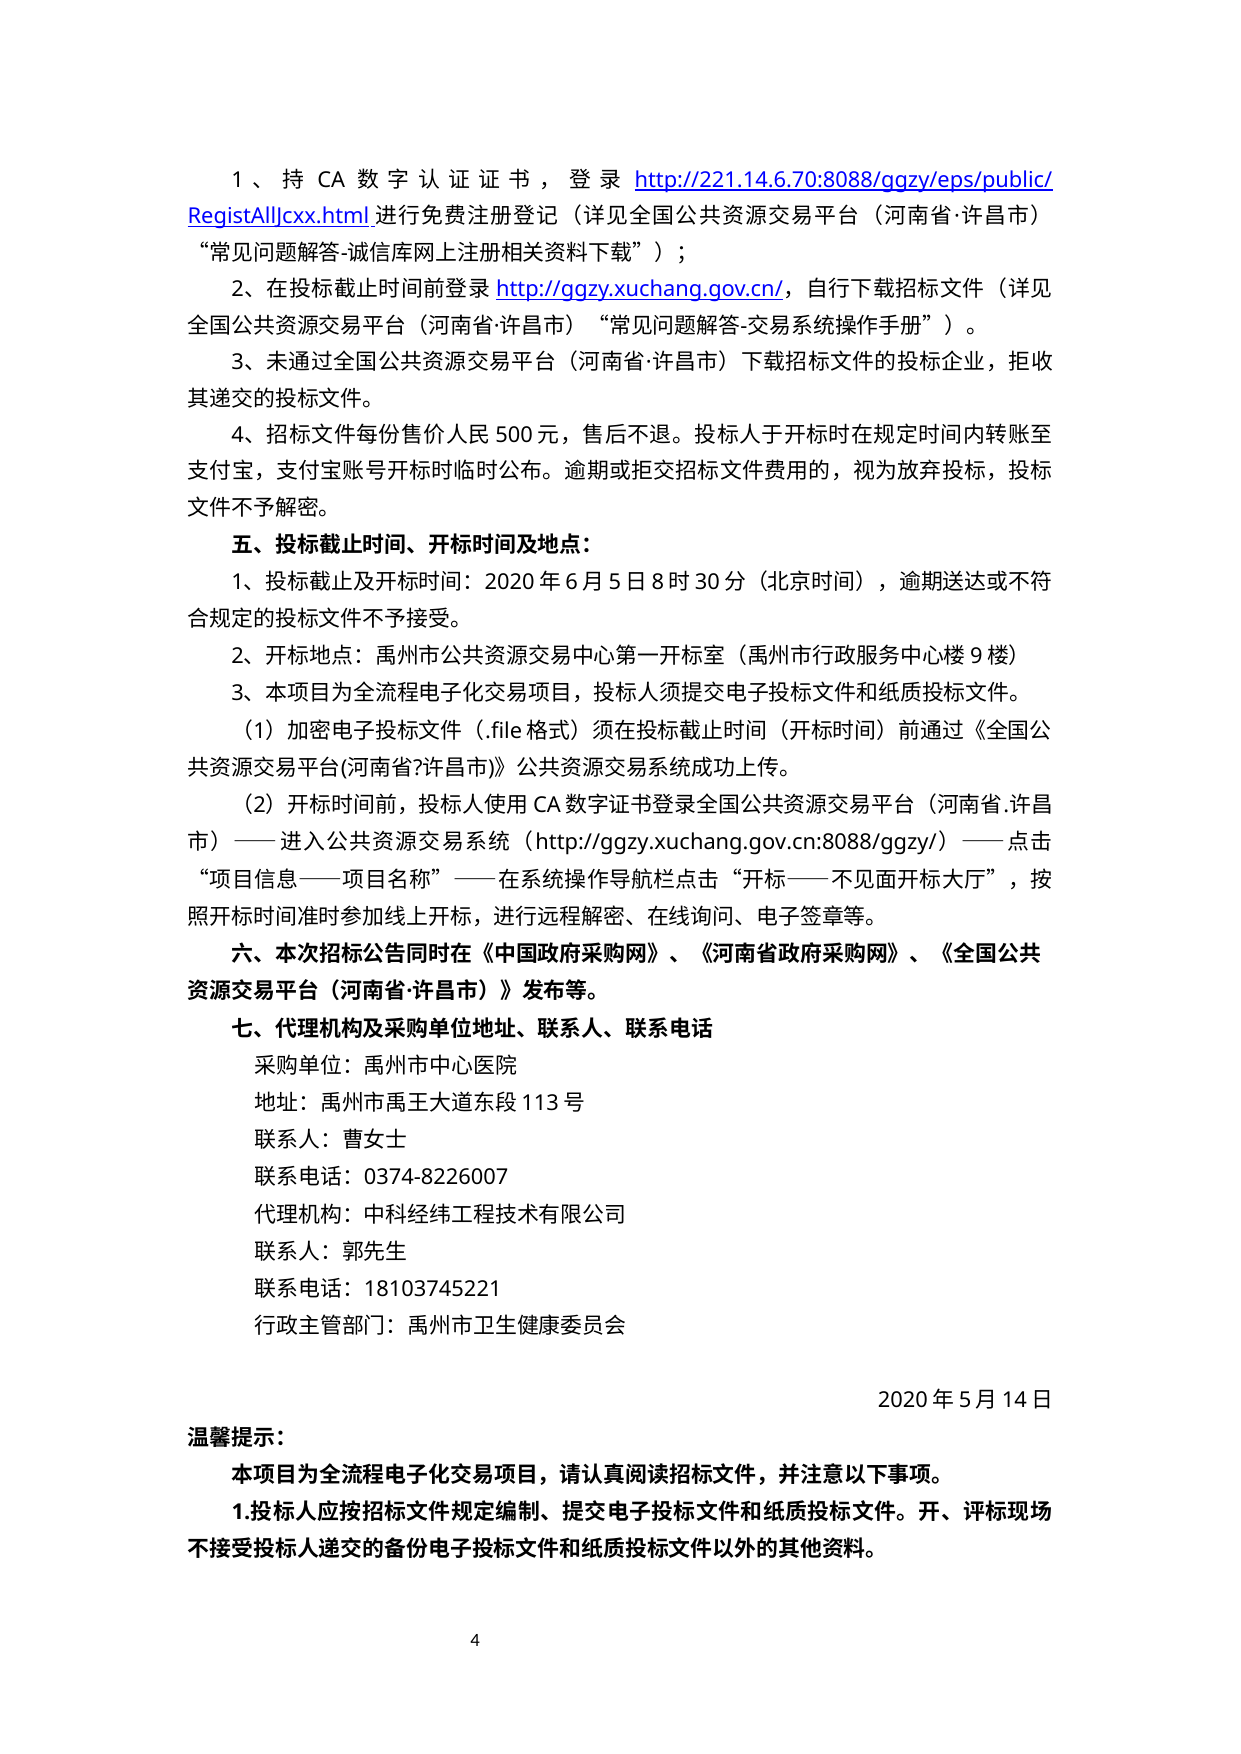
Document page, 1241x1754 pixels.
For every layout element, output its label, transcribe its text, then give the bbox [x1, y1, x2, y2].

text 温馨提示： [187, 1419, 1053, 1452]
text 地址：禹州市禹王大道东段113号 [187, 1085, 1053, 1117]
text 七、代理机构及采购单位地址、联系人、联系电话 [187, 1010, 1053, 1043]
text 五、投标截止时间、开标时间及地点： [187, 526, 1053, 559]
text 2020年5月14日 [187, 1382, 1053, 1414]
text 代理机构：中科经纬工程技术有限公司 [187, 1196, 1053, 1229]
text （1）加密电子投标文件（.file格式）须在投标截止时间（开标时间）前通过《全国公共资源交易平台(河南省?许昌市)》公共资源交易系统成功上传。 [187, 712, 1053, 782]
text 1.投标人应按招标文件规定编制、提交电子投标文件和纸质投标文件。开、评标现场不接受投标人递交的备份电子投标文件和纸质投标文件以外的其他资料。 [187, 1493, 1053, 1563]
text 3、未通过全国公共资源交易平台（河南省·许昌市）下载招标文件的投标企业，拒收其递交的投标文件。 [187, 344, 1053, 412]
text 1、投标截止及开标时间：2020年6月5日8时30分（北京时间），逾期送达或不符合规定的投标文件不予接受。 [187, 563, 1053, 633]
text 六、本次招标公告同时在《中国政府采购网》、《河南省政府采购网》、《全国公共资源交易平台（河南省·许昌市）》发布等。 [187, 936, 1053, 1006]
text 本项目为全流程电子化交易项目，请认真阅读招标文件，并注意以下事项。 [187, 1456, 1053, 1489]
text 联系电话：18103745221 [187, 1271, 1053, 1303]
text 采购单位：禹州市中心医院 [187, 1047, 1053, 1080]
text （2）开标时间前，投标人使用CA数字证书登录全国公共资源交易平台（河南省.许昌市）——进入公共资源交易系统（http://ggzy.xuchang.gov.cn:8088/ggzy/）——点击“项目信息——项目名称”——在系统操作导航栏点击“开标——不见面开标大厅”，按照开标时间准时参加线上开标，进行远程解密、在线询问、电子签章等。 [187, 787, 1053, 931]
text 2、在投标截止时间前登录http://ggzy.xuchang.gov.cn/，自行下载招标文件（详见全国公共资源交易平台（河南省·许昌市）“常见问题解答-交易系统操作手册”）。 [187, 271, 1053, 339]
text 联系人：曹女士 [187, 1122, 1053, 1154]
text 3、本项目为全流程电子化交易项目，投标人须提交电子投标文件和纸质投标文件。 [187, 675, 1053, 708]
text 4、招标文件每份售价人民500元，售后不退。投标人于开标时在规定时间内转账至支付宝，支付宝账号开标时临时公布。逾期或拒交招标文件费用的，视为放弃投标，投标文件不予解密。 [187, 417, 1053, 522]
text 联系电话：0374-8226007 [187, 1159, 1053, 1192]
text 1、持CA数字认证证书，登录http://221.14.6.70:8088/ggzy/eps/public/RegistAllJcxx.html进行免费注册登记（详见全国公共资源交易平台（河南省·许昌市）“常见问题解答-诚信库网上注册相关资料下载”）； [187, 162, 1053, 267]
text 行政主管部门：禹州市卫生健康委员会 [187, 1308, 1053, 1340]
text 联系人：郭先生 [187, 1233, 1053, 1266]
text 2、开标地点：禹州市公共资源交易中心第一开标室（禹州市行政服务中心楼9楼） [187, 638, 1053, 670]
